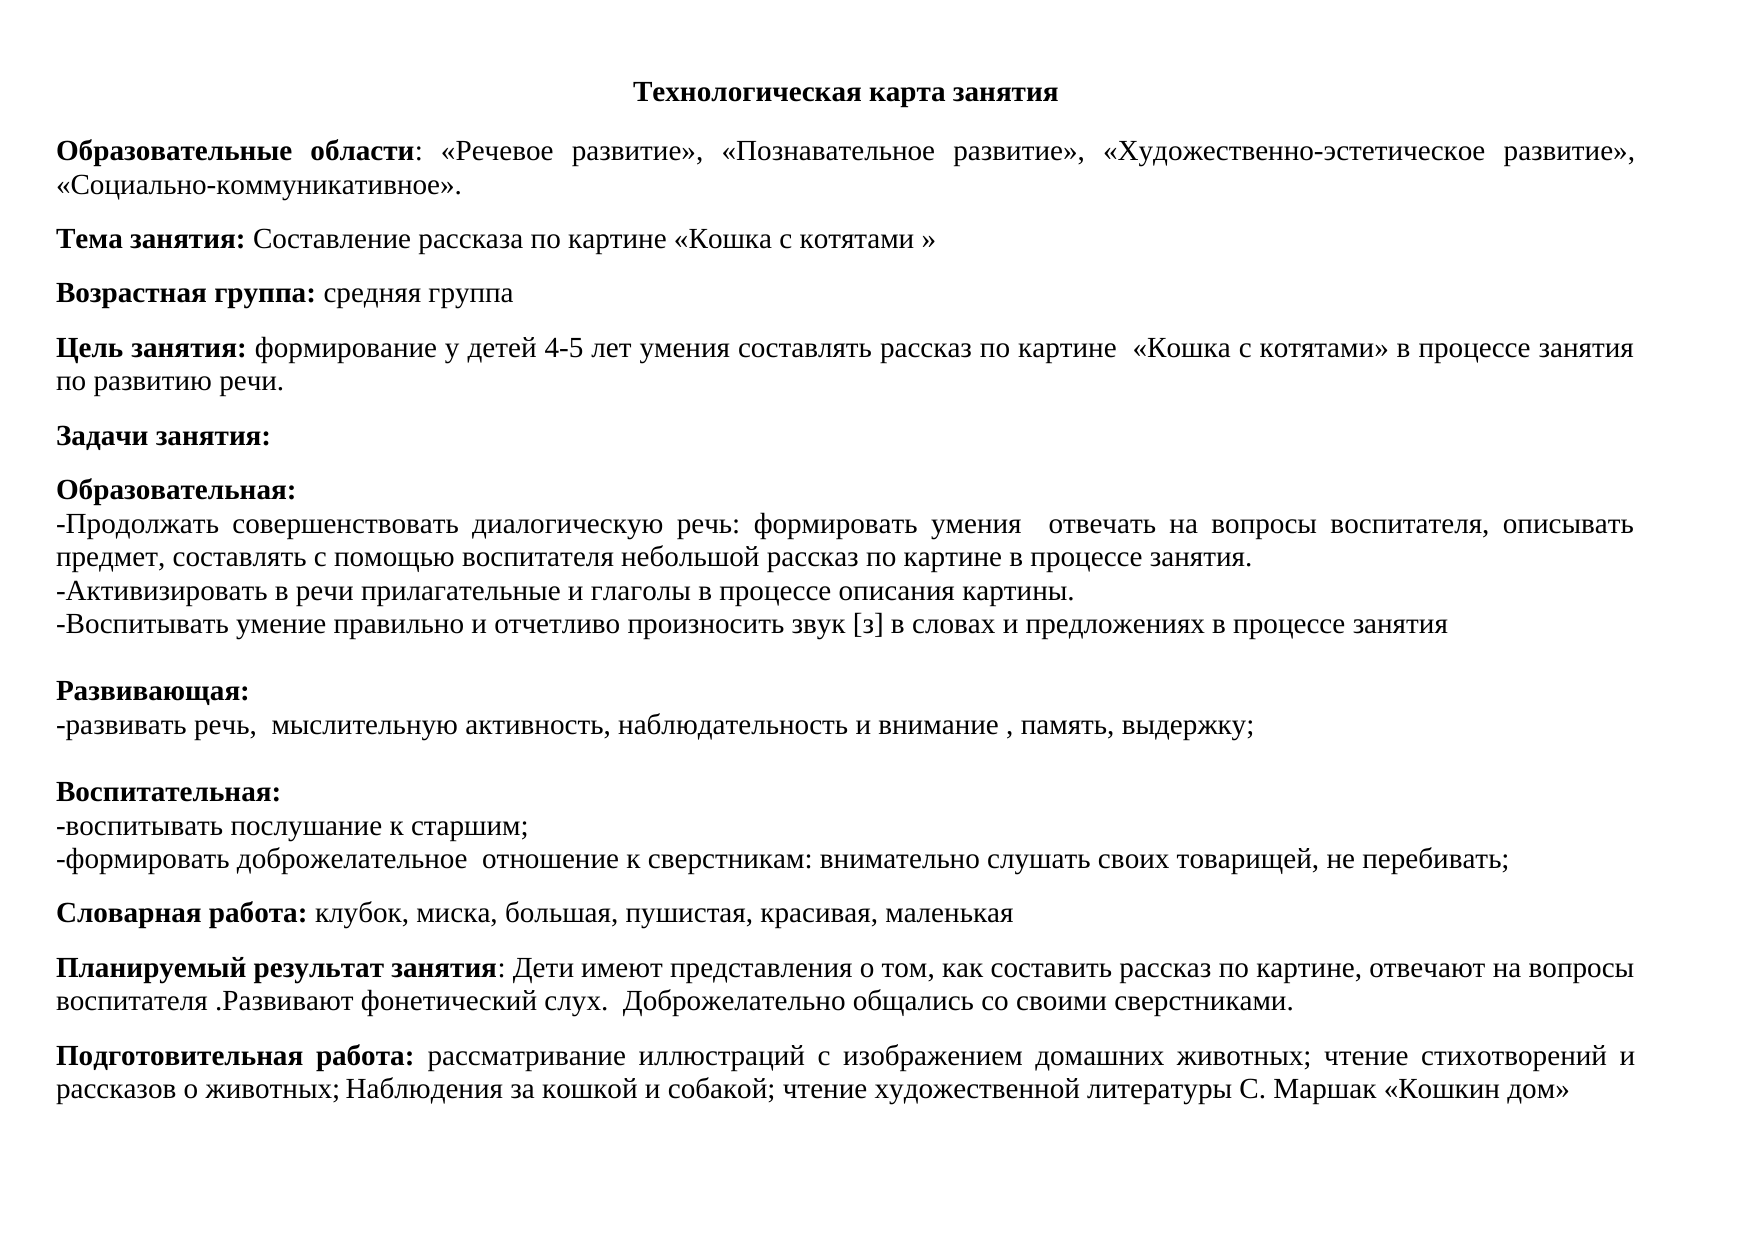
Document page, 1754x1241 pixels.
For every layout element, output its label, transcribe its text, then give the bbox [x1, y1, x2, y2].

text Технологическая карта занятия [56, 74, 1636, 107]
text -развивать речь, мыслительную активность, наблюдательность и внимание , память, выдержку; [56, 707, 1636, 741]
text Словарная работа: клубок, миска, большая, пушистая, красивая, маленькая [56, 896, 1636, 929]
text Подготовительная работа: рассматривание иллюстраций с изображением домашних животных; чтение стихотворений и рассказов о животных; Наблюдения за кошкой и собакой; чтение художественной литературы С. Маршак «Кошкин дом» [56, 1038, 1636, 1105]
text -воспитывать послушание к старшим; [56, 808, 1636, 841]
text Тема занятия: Составление рассказа по картине «Кошка с котятами » [56, 221, 1636, 255]
text -формировать доброжелательное отношение к сверстникам: внимательно слушать своих товарищей, не перебивать; [56, 841, 1636, 875]
text Воспитательная: [56, 774, 1636, 808]
text Возрастная группа: средняя группа [56, 276, 1636, 309]
text Задачи занятия: [56, 418, 1636, 451]
text Развивающая: [56, 673, 1636, 707]
text Образовательная: [56, 472, 1636, 506]
text -Продолжать совершенствовать диалогическую речь: формировать умения отвечать на вопросы воспитателя, описывать предмет, составлять с помощью воспитателя небольшой рассказ по картине в процессе занятия. [56, 506, 1636, 573]
text -Активизировать в речи прилагательные и глаголы в процессе описания картины. [56, 573, 1636, 606]
text Цель занятия: формирование у детей 4-5 лет умения составлять рассказ по картине «Кошка с котятами» в процессе занятия по развитию речи. [56, 330, 1636, 397]
text Планируемый результат занятия: Дети имеют представления о том, как составить рассказ по картине, отвечают на вопросы воспитателя .Развивают фонетический слух. Доброжелательно общались со своими сверстниками. [56, 950, 1636, 1017]
text -Воспитывать умение правильно и отчетливо произносить звук [з] в словах и предложениях в процессе занятия [56, 606, 1636, 640]
text Образовательные области: «Речевое развитие», «Познавательное развитие», «Художественно-эстетическое развитие», «Социально-коммуникативное». [56, 133, 1636, 200]
